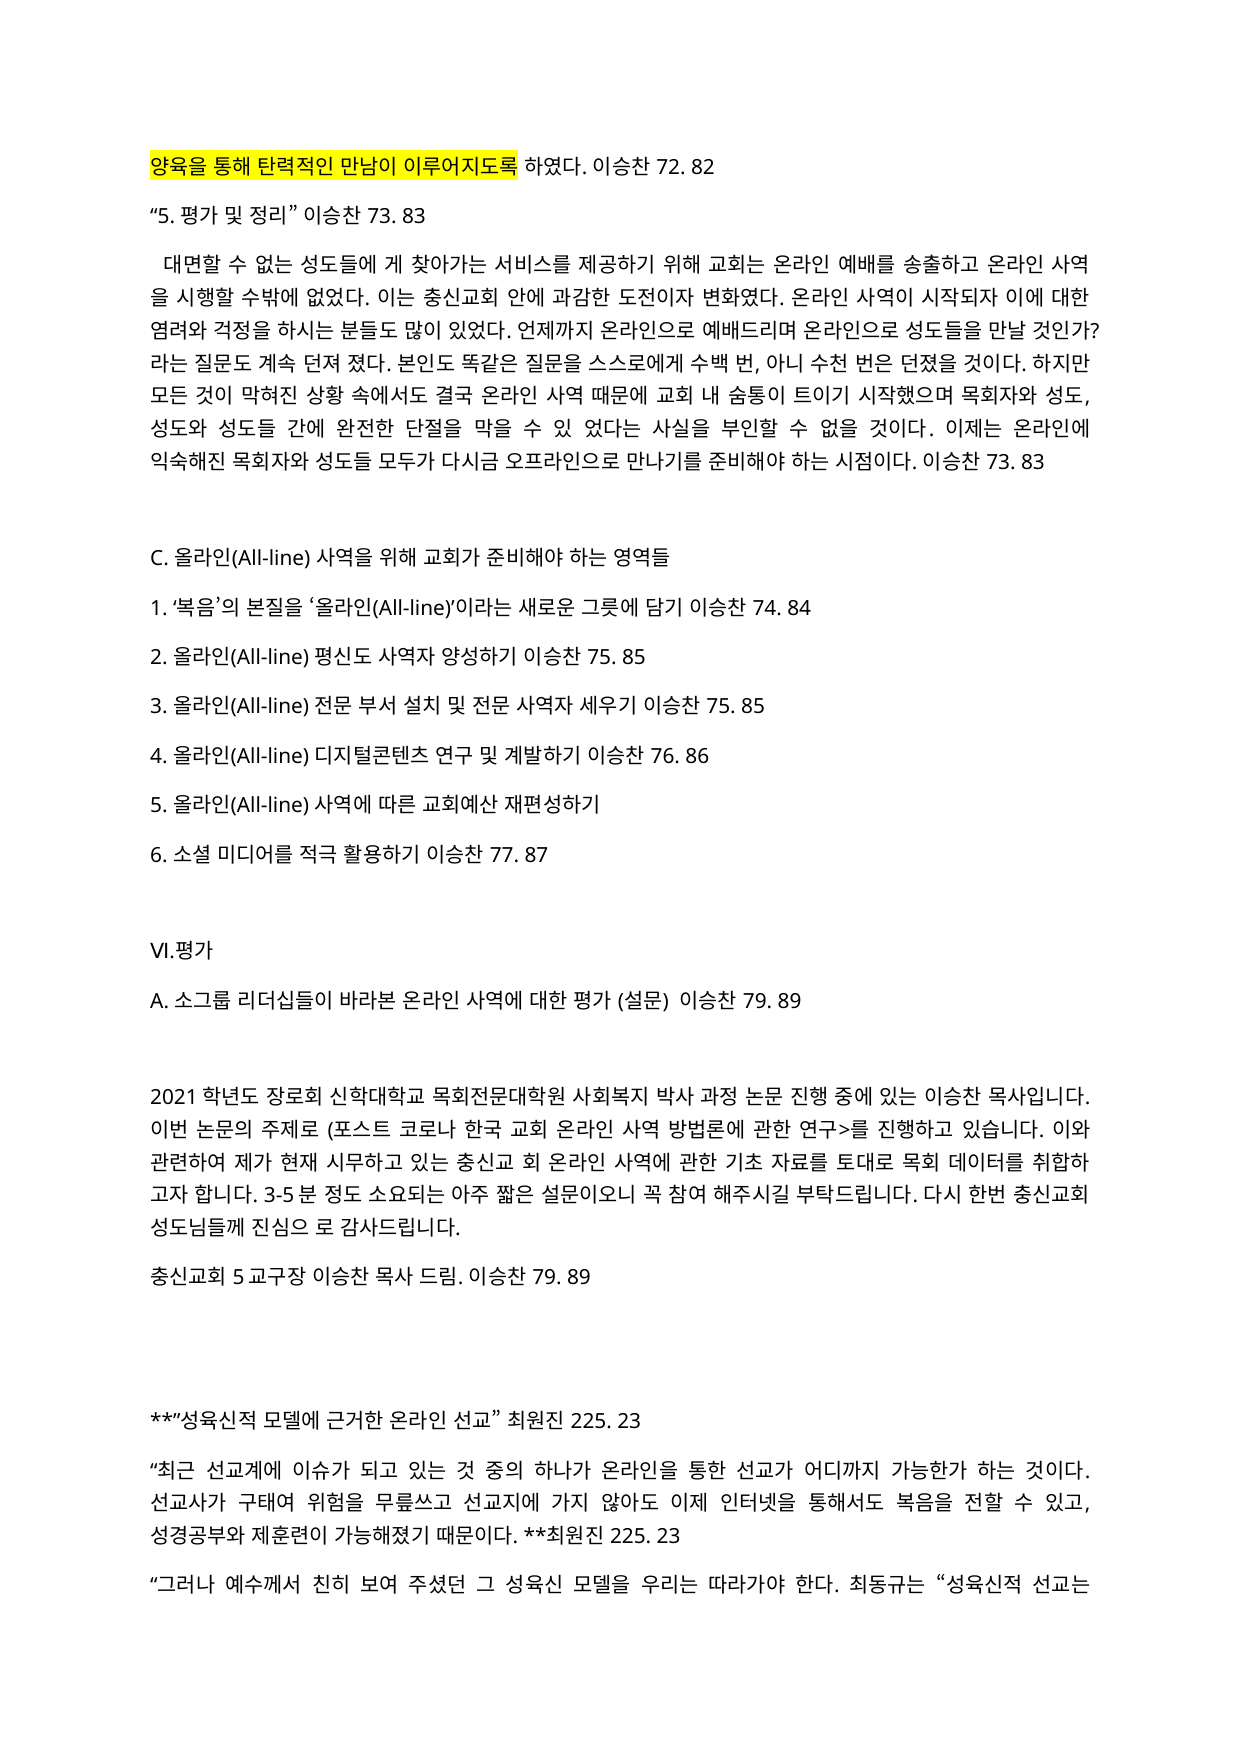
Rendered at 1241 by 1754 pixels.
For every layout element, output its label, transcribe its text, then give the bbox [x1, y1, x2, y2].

text 2021학년도 장로회 신학대학교 목회전문대학원 사회복지 박사 과정 논문 진행 중에 있는 이승찬 목사입니다. 이번 논문의 주제로 (포스트 코로나 한국 교회 온라인 사역 방법론에 관한 연구>를 진행하고 있습니다. 이와 관련하여 제가 현재 시무하고 있는 충신교 회 온라인 사역에 관한 기초 자료를 토대로 목회 데이터를 취합하 고자 합니다. 3-5분 정도 소요되는 아주 짧은 설문이오니 꼭 참여 해주시길 부탁드립니다. 다시 한번 충신교회 성도님들께 진심으 로 감사드립니다. [150, 1081, 1090, 1242]
text 1. ‘복음’의 본질을 ‘올라인(All-line)’이라는 새로운 그릇에 담기 이승찬 74. 84 [150, 591, 1090, 621]
text 3. 올라인(All-line) 전문 부서 설치 및 전문 사역자 세우기 이승찬 75. 85 [150, 690, 1090, 720]
text “5. 평가 및 정리” 이승찬 73. 83 [150, 199, 1090, 230]
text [150, 1569, 1090, 1599]
text Ⅵ.평가 [150, 934, 1090, 965]
text 5. 올라인(All-line) 사역에 따른 교회예산 재편성하기 [150, 788, 1090, 819]
text 2. 올라인(All-line) 평신도 사역자 양성하기 이승찬 75. 85 [150, 640, 1090, 671]
text “최근 선교계에 이슈가 되고 있는 것 중의 하나가 온라인을 통한 선교가 어디까지 가능한가 하는 것이다. 선교사가 구태여 위험을 무릎쓰고 선교지에 가지 않아도 이제 인터넷을 통해서도 복음을 전할 수 있고, 성경공부와 제훈련이 가능해졌기 때문이다. **최원진 225. 23 [150, 1454, 1090, 1550]
text 4. 올라인(All-line) 디지털콘텐츠 연구 및 계발하기 이승찬 76. 86 [150, 739, 1090, 769]
text C. 올라인(All-line) 사역을 위해 교회가 준비해야 하는 영역들 [150, 542, 1090, 572]
text 6. 소셜 미디어를 적극 활용하기 이승찬 77. 87 [150, 838, 1090, 868]
text A. 소그룹 리더십들이 바라본 온라인 사역에 대한 평가 (설문) 이승찬 79. 89 [150, 984, 1090, 1014]
text 충신교회 5교구장 이승찬 목사 드림. 이승찬 79. 89 [150, 1261, 1090, 1291]
text 대면할 수 없는 성도들에 게 찾아가는 서비스를 제공하기 위해 교회는 온라인 예배를 송출하고 온라인 사역 을 시행할 수밖에 없었다. 이는 충신교회 안에 과감한 도전이자 변화였다. 온라인 사역이 시작되자 이에 대한 염려와 걱정을 하시는 분들도 많이 있었다. 언제까지 온라인으로 예배드리며 온라인으로 성도들을 만날 것인가?라는 질문도 계속 던져 졌다. 본인도 똑같은 질문을 스스로에게 수백 번, 아니 수천 번은 던졌을 것이다. 하지만 모든 것이 막혀진 상황 속에서도 결국 온라인 사역 때문에 교회 내 숨통이 트이기 시작했으며 목회자와 성도, 성도와 성도들 간에 완전한 단절을 막을 수 있 었다는 사실을 부인할 수 없을 것이다. 이제는 온라인에 익숙해진 목회자와 성도들 모두가 다시금 오프라인으로 만나기를 준비해야 하는 시점이다. 이승찬 73. 83 [150, 249, 1090, 475]
text **”성육신적 모델에 근거한 온라인 선교” 최원진 225. 23 [150, 1404, 1090, 1435]
